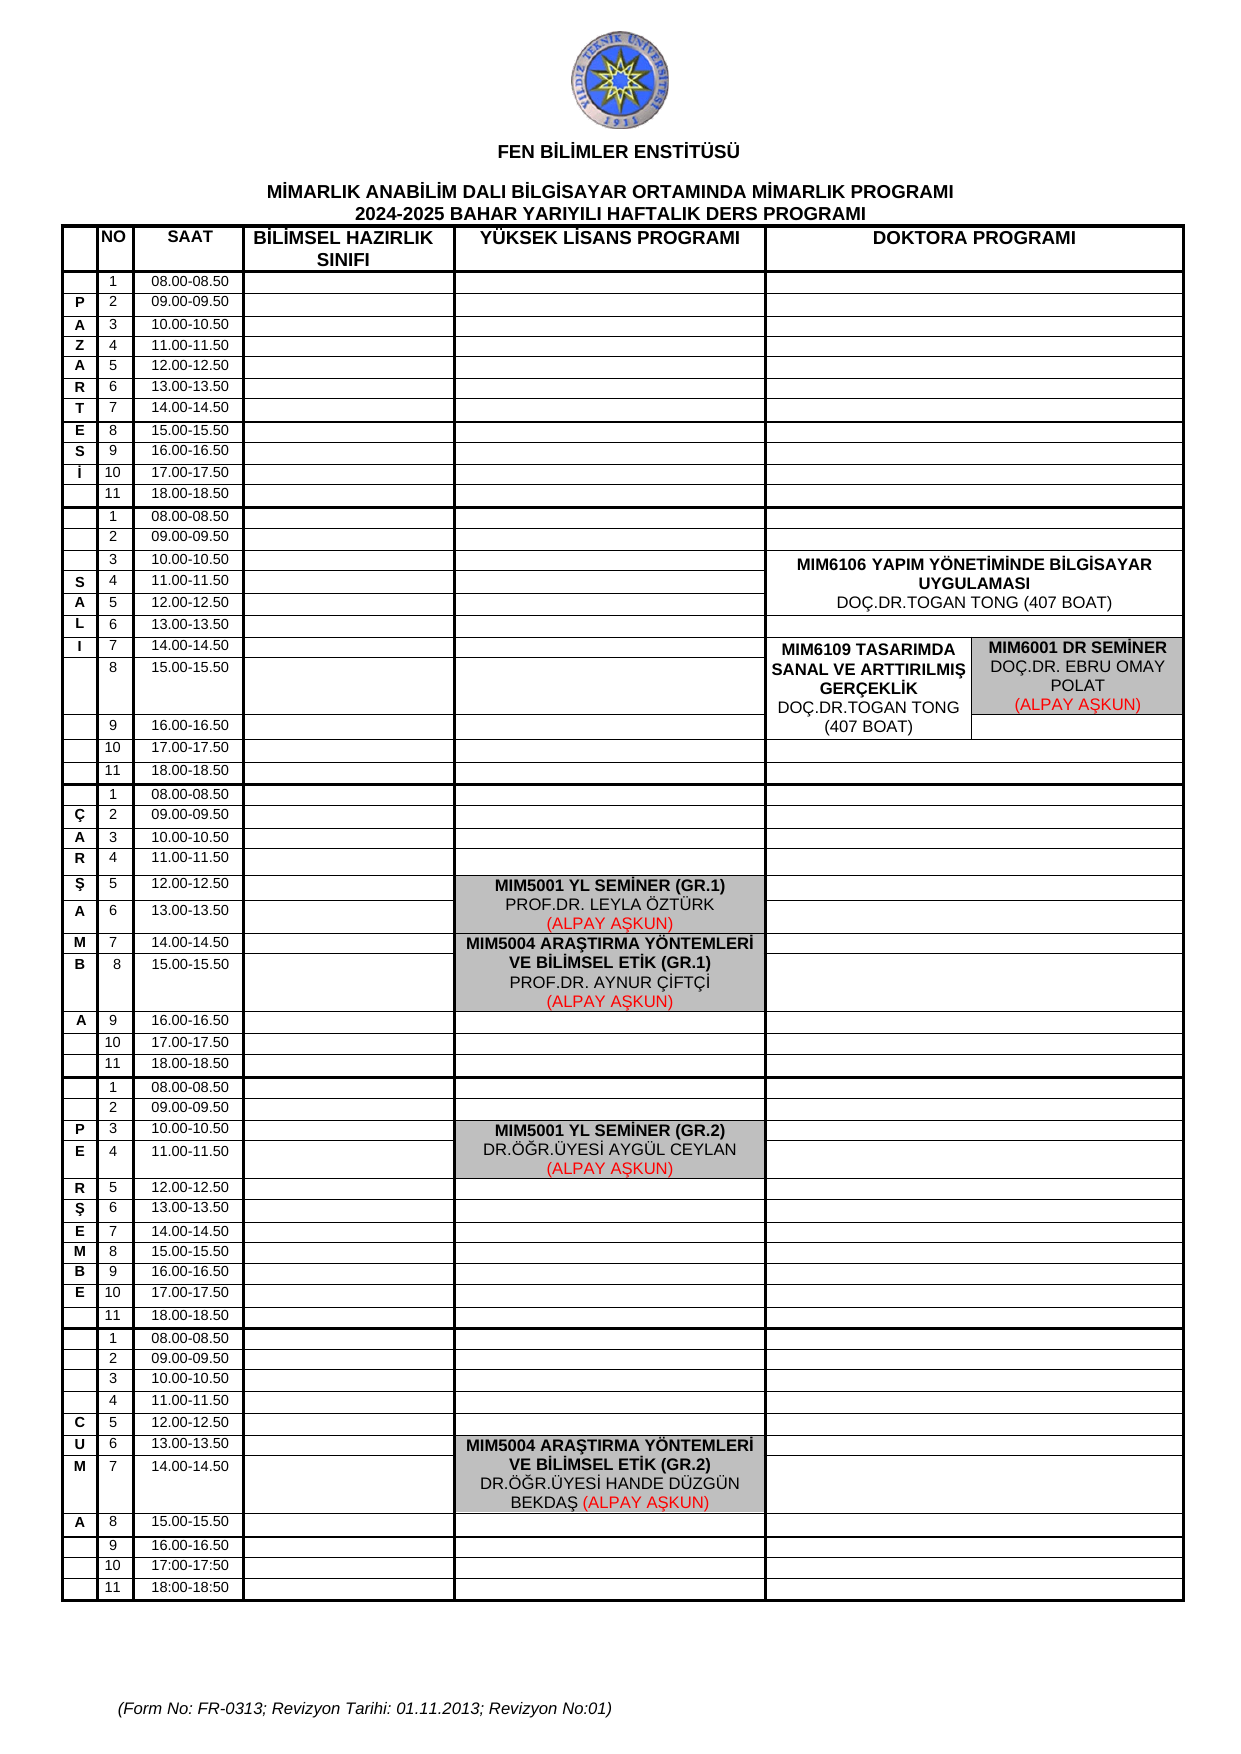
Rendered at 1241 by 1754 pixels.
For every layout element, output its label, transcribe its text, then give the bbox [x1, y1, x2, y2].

table_cell [767, 423, 1182, 442]
table_cell 12.00-12.50 [135, 1179, 242, 1198]
table_cell [767, 509, 1182, 528]
table_cell 6 [99, 1436, 132, 1455]
table_cell [64, 1055, 96, 1076]
table_cell [245, 551, 453, 570]
table_cell 4 [99, 337, 132, 356]
table_cell Ş [64, 876, 96, 899]
table_cell [767, 1456, 1182, 1512]
table_cell [767, 1264, 1182, 1283]
table_cell [767, 934, 1182, 953]
table_cell 7 [99, 399, 132, 421]
table_cell [767, 1330, 1182, 1349]
table_cell A [64, 829, 96, 848]
table_cell [245, 485, 453, 506]
table_cell [972, 715, 1182, 738]
table_cell E [64, 1285, 96, 1307]
table_cell [767, 317, 1182, 336]
table_cell [456, 509, 764, 528]
table_cell 8 [99, 423, 132, 442]
table_cell [64, 1370, 96, 1391]
table_cell [767, 876, 1182, 899]
table_cell 3 [99, 1370, 132, 1391]
table_cell 09.00-09.50 [135, 294, 242, 316]
table_cell [245, 423, 453, 442]
table_cell T [64, 399, 96, 421]
table_cell [456, 594, 764, 615]
table_cell 2 [99, 529, 132, 550]
table_cell 08.00-08.50 [135, 509, 242, 528]
table_cell [767, 901, 1182, 933]
table_cell 8 [99, 658, 132, 714]
table_cell [456, 294, 764, 316]
table_cell [245, 1079, 453, 1098]
table_cell [245, 1034, 453, 1054]
table_cell [64, 509, 96, 528]
table_cell 17.00-17.50 [135, 740, 242, 762]
table_cell 1 [99, 1079, 132, 1098]
table_cell C [64, 1414, 96, 1435]
table_cell [456, 1370, 764, 1391]
table_cell 1 [99, 509, 132, 528]
table_cell 17.00-17.50 [135, 1034, 242, 1054]
table_cell 18.00-18.50 [135, 485, 242, 506]
table_cell 15.00-15.50 [135, 1514, 242, 1536]
table_cell 08.00-08.50 [135, 273, 242, 292]
table_cell [456, 1034, 764, 1054]
table_header YÜKSEK LİSANS PROGRAMI [456, 228, 764, 270]
table_cell U [64, 1436, 96, 1455]
table_cell [456, 1285, 764, 1307]
table_cell [767, 1350, 1182, 1369]
table_cell [245, 638, 453, 657]
table_cell 10 [99, 465, 132, 484]
text MİMARLIK ANABİLİM DALI BİLGİSAYAR ORTAMINDA MİMARLIK PROGRAMI [135, 181, 1085, 203]
table_cell 10.00-10.50 [135, 1121, 242, 1140]
table_cell [64, 485, 96, 506]
table_cell M [64, 1243, 96, 1262]
table_cell [456, 1055, 764, 1076]
table_cell 12.00-12.50 [135, 876, 242, 899]
table_cell [245, 1579, 453, 1598]
picture [571, 31, 669, 129]
table_cell MIM5004 ARAŞTIRMA YÖNTEMLERİ VE BİLİMSEL ETİK (GR.2) DR.ÖĞR.ÜYESİ HANDE DÜZGÜN BEKDAŞ (ALPAY AŞKUN) [456, 1436, 764, 1512]
table_cell [245, 443, 453, 464]
table_cell [767, 1308, 1182, 1327]
table_cell 10.00-10.50 [135, 1370, 242, 1391]
table_cell 7 [99, 934, 132, 953]
table_cell 4 [99, 571, 132, 593]
table_cell [456, 763, 764, 783]
table_cell 11 [99, 1055, 132, 1076]
table_cell 13.00-13.50 [135, 616, 242, 637]
table_cell L [64, 616, 96, 637]
table_cell [456, 1099, 764, 1120]
table_header NO [99, 228, 132, 270]
table_cell 08.00-08.50 [135, 1079, 242, 1098]
table_cell [245, 337, 453, 356]
table_cell [64, 763, 96, 783]
table_cell 2 [99, 1099, 132, 1120]
table_cell 4 [99, 849, 132, 874]
table_cell [245, 901, 453, 933]
table_cell [767, 337, 1182, 356]
table_cell [64, 1079, 96, 1098]
table_cell [456, 571, 764, 593]
table_cell [767, 763, 1182, 783]
table_cell A [64, 901, 96, 933]
table_cell 10 [99, 1558, 132, 1578]
table_cell [245, 509, 453, 528]
table_cell 9 [99, 443, 132, 464]
table_header DOKTORA PROGRAMI [767, 228, 1182, 270]
table_cell 6 [99, 901, 132, 933]
table_cell [245, 317, 453, 336]
table_cell [245, 806, 453, 828]
table_cell [767, 1538, 1182, 1557]
table_cell [456, 423, 764, 442]
table_cell [456, 740, 764, 762]
table_cell 12.00-12.50 [135, 357, 242, 378]
table_cell 4 [99, 1141, 132, 1178]
table_cell 13.00-13.50 [135, 379, 242, 398]
table_cell 16.00-16.50 [135, 1264, 242, 1283]
table_cell [767, 829, 1182, 848]
table_cell [456, 1012, 764, 1033]
table_cell [456, 399, 764, 421]
table_cell MIM5004 ARAŞTIRMA YÖNTEMLERİ VE BİLİMSEL ETİK (GR.1) PROF.DR. AYNUR ÇİFTÇİ (ALPAY AŞKUN) [456, 934, 764, 1011]
table_cell A [64, 1514, 96, 1536]
table_cell [456, 485, 764, 506]
table_cell 11.00-11.50 [135, 1392, 242, 1413]
table_cell 6 [99, 379, 132, 398]
table_cell [456, 357, 764, 378]
table_cell [64, 1558, 96, 1578]
table_cell [767, 485, 1182, 506]
table_cell 10.00-10.50 [135, 829, 242, 848]
table_cell 16.00-16.50 [135, 715, 242, 738]
table_cell [456, 1223, 764, 1242]
table_cell 3 [99, 551, 132, 570]
table_cell [64, 1099, 96, 1120]
table_cell [245, 1514, 453, 1536]
table_cell [767, 357, 1182, 378]
table_cell [245, 829, 453, 848]
table_cell Ş [64, 1200, 96, 1222]
table_cell [245, 934, 453, 953]
table_cell E [64, 1223, 96, 1242]
table_cell [767, 1243, 1182, 1262]
table_cell 12.00-12.50 [135, 594, 242, 615]
table_cell MIM6109 TASARIMDA SANAL VE ARTTIRILMIŞ GERÇEKLİK DOÇ.DR.TOGAN TONG (407 BOAT) [767, 638, 971, 738]
table_cell R [64, 379, 96, 398]
table_cell [64, 715, 96, 738]
table_cell [767, 1579, 1182, 1598]
table_cell [767, 740, 1182, 762]
table_cell [767, 1558, 1182, 1578]
table_cell [245, 399, 453, 421]
table_cell [245, 1200, 453, 1222]
table_cell [245, 740, 453, 762]
table_cell 09.00-09.50 [135, 1350, 242, 1369]
table_cell 18:00-18:50 [135, 1579, 242, 1598]
table_cell 18.00-18.50 [135, 763, 242, 783]
table_cell A [64, 357, 96, 378]
table_cell [767, 1414, 1182, 1435]
table_cell [245, 1121, 453, 1140]
table_cell 16.00-16.50 [135, 1538, 242, 1557]
table_cell [767, 399, 1182, 421]
table_cell 9 [99, 1012, 132, 1033]
table_cell 14.00-14.50 [135, 934, 242, 953]
table_cell [456, 1558, 764, 1578]
table_cell 12.00-12.50 [135, 1414, 242, 1435]
table_cell [456, 786, 764, 805]
table_cell 17.00-17.50 [135, 1285, 242, 1307]
table_cell [767, 806, 1182, 828]
table_cell 15.00-15.50 [135, 423, 242, 442]
table_cell 10.00-10.50 [135, 551, 242, 570]
table_cell 8 [99, 1514, 132, 1536]
table_cell [245, 1223, 453, 1242]
table_cell 17.00-17.50 [135, 465, 242, 484]
table_cell B [64, 1264, 96, 1283]
table_cell 17:00-17:50 [135, 1558, 242, 1578]
table_cell M [64, 1456, 96, 1512]
table_cell [245, 1264, 453, 1283]
table_cell [245, 594, 453, 615]
table_cell 14.00-14.50 [135, 1456, 242, 1512]
table_cell 11 [99, 485, 132, 506]
table_cell [456, 1392, 764, 1413]
table_cell 15.00-15.50 [135, 1243, 242, 1262]
table_cell [767, 1179, 1182, 1198]
table_cell 14.00-14.50 [135, 1223, 242, 1242]
table_cell [245, 1456, 453, 1512]
table_cell [456, 443, 764, 464]
table_cell [767, 786, 1182, 805]
table_cell [456, 715, 764, 738]
table_cell [245, 1179, 453, 1198]
table_cell [767, 849, 1182, 874]
table_cell [64, 1350, 96, 1369]
table_cell A [64, 317, 96, 336]
table_cell [456, 1330, 764, 1349]
table_cell [767, 1034, 1182, 1054]
table_cell 08.00-08.50 [135, 786, 242, 805]
table_cell [245, 1308, 453, 1327]
table_cell 11.00-11.50 [135, 571, 242, 593]
table_cell MIM5001 YL SEMİNER (GR.2) DR.ÖĞR.ÜYESİ AYGÜL CEYLAN (ALPAY AŞKUN) [456, 1121, 764, 1178]
table_cell S [64, 443, 96, 464]
table_cell A [64, 1012, 96, 1033]
table_cell 11 [99, 1579, 132, 1598]
table_cell [767, 1200, 1182, 1222]
table_cell [245, 357, 453, 378]
table_cell 6 [99, 1200, 132, 1222]
table_cell 14.00-14.50 [135, 638, 242, 657]
table_cell 5 [99, 1179, 132, 1198]
table_cell I [64, 638, 96, 657]
table_cell [64, 786, 96, 805]
table_cell [456, 1308, 764, 1327]
table_cell [767, 1223, 1182, 1242]
table_cell M [64, 934, 96, 953]
table_cell 13.00-13.50 [135, 901, 242, 933]
table_cell [456, 829, 764, 848]
table_cell [245, 1012, 453, 1033]
table_cell 6 [99, 616, 132, 637]
table_cell [64, 1034, 96, 1054]
table_cell [767, 294, 1182, 316]
table_cell [245, 1243, 453, 1262]
table_cell 15.00-15.50 [135, 954, 242, 1011]
table_cell P [64, 294, 96, 316]
table_cell 5 [99, 357, 132, 378]
table_cell [245, 1055, 453, 1076]
table_cell 4 [99, 1392, 132, 1413]
table_cell 10 [99, 740, 132, 762]
table_cell 10 [99, 1034, 132, 1054]
table_cell [767, 1055, 1182, 1076]
table_cell [456, 1243, 764, 1262]
table_cell 2 [99, 1350, 132, 1369]
table_cell [245, 616, 453, 637]
table_cell [456, 616, 764, 637]
table_cell [767, 1099, 1182, 1120]
table_cell [64, 529, 96, 550]
table_cell 18.00-18.50 [135, 1308, 242, 1327]
table_cell [456, 551, 764, 570]
table_cell R [64, 1179, 96, 1198]
table_cell MIM6001 DR SEMİNER DOÇ.DR. EBRU OMAY POLAT (ALPAY AŞKUN) [972, 638, 1182, 714]
table_header BİLİMSEL HAZIRLIK SINIFI [245, 228, 453, 270]
table_cell [456, 379, 764, 398]
table_cell [245, 954, 453, 1011]
table_cell 10.00-10.50 [135, 317, 242, 336]
table_cell 11.00-11.50 [135, 849, 242, 874]
table_cell [767, 379, 1182, 398]
table_cell [456, 1179, 764, 1198]
table_cell [456, 658, 764, 714]
table_cell 08.00-08.50 [135, 1330, 242, 1349]
text 2024-2025 BAHAR YARIYILI HAFTALIK DERS PROGRAMI [135, 203, 1085, 224]
table_cell [64, 740, 96, 762]
table_cell 7 [99, 1456, 132, 1512]
table_cell [456, 1514, 764, 1536]
table_cell [767, 529, 1182, 550]
table_cell 2 [99, 294, 132, 316]
table_cell 15.00-15.50 [135, 658, 242, 714]
table_cell B [64, 954, 96, 1011]
table_cell [456, 806, 764, 828]
table_cell P [64, 1121, 96, 1140]
table_cell MIM5001 YL SEMİNER (GR.1) PROF.DR. LEYLA ÖZTÜRK (ALPAY AŞKUN) [456, 876, 764, 933]
table_cell [64, 1392, 96, 1413]
table_cell [456, 337, 764, 356]
table_cell [767, 1121, 1182, 1140]
table_cell [245, 1558, 453, 1578]
table_cell [456, 1538, 764, 1557]
table_cell [64, 551, 96, 570]
table_header SAAT [135, 228, 242, 270]
table_cell 3 [99, 1121, 132, 1140]
table_cell 5 [99, 594, 132, 615]
table_cell 10 [99, 1285, 132, 1307]
table_cell [245, 465, 453, 484]
table_cell [767, 1012, 1182, 1033]
table_cell 7 [99, 1223, 132, 1242]
table_cell [245, 1099, 453, 1120]
table_cell 13.00-13.50 [135, 1436, 242, 1455]
table_cell [767, 1141, 1182, 1178]
table_cell [245, 571, 453, 593]
table_cell 3 [99, 829, 132, 848]
table_cell [767, 1514, 1182, 1536]
table_cell [767, 273, 1182, 292]
table_cell [767, 1392, 1182, 1413]
table_cell 1 [99, 273, 132, 292]
table_cell [245, 1285, 453, 1307]
table_cell 16.00-16.50 [135, 1012, 242, 1033]
table_cell S [64, 571, 96, 593]
table_cell [245, 763, 453, 783]
table_cell 13.00-13.50 [135, 1200, 242, 1222]
table_cell E [64, 423, 96, 442]
table_cell [767, 1436, 1182, 1455]
table_cell [245, 1370, 453, 1391]
table_header [64, 228, 96, 270]
table_cell R [64, 849, 96, 874]
table_cell 9 [99, 1538, 132, 1557]
table_cell Ç [64, 806, 96, 828]
table_cell [456, 1200, 764, 1222]
table_cell [767, 1370, 1182, 1391]
table_cell 8 [99, 1243, 132, 1262]
table_cell 11 [99, 1308, 132, 1327]
table_cell [245, 1141, 453, 1178]
table_cell 9 [99, 1264, 132, 1283]
table_cell 2 [99, 806, 132, 828]
table_cell 5 [99, 876, 132, 899]
table_cell A [64, 594, 96, 615]
table_cell [456, 465, 764, 484]
table_cell [245, 786, 453, 805]
table_cell [245, 1414, 453, 1435]
table_cell [456, 849, 764, 874]
table_cell 14.00-14.50 [135, 399, 242, 421]
table_cell [767, 443, 1182, 464]
table_cell [64, 273, 96, 292]
table_cell [245, 1538, 453, 1557]
table_cell Z [64, 337, 96, 356]
table_cell [456, 1350, 764, 1369]
table_cell 1 [99, 786, 132, 805]
table_cell MIM6106 YAPIM YÖNETİMİNDE BİLGİSAYAR UYGULAMASI DOÇ.DR.TOGAN TONG (407 BOAT) [767, 551, 1182, 615]
table_cell 1 [99, 1330, 132, 1349]
table_cell [245, 715, 453, 738]
table_cell 5 [99, 1414, 132, 1435]
table_cell [456, 273, 764, 292]
table_cell [245, 1436, 453, 1455]
table_cell [64, 1330, 96, 1349]
table_cell 8 [99, 954, 132, 1011]
table_cell 9 [99, 715, 132, 738]
table_cell 11.00-11.50 [135, 1141, 242, 1178]
table_cell 18.00-18.50 [135, 1055, 242, 1076]
table_cell E [64, 1141, 96, 1178]
table_cell [64, 658, 96, 714]
table_cell 7 [99, 638, 132, 657]
table_cell [245, 1392, 453, 1413]
table_cell [245, 379, 453, 398]
table_cell 11.00-11.50 [135, 337, 242, 356]
table_cell 09.00-09.50 [135, 529, 242, 550]
table_cell [64, 1538, 96, 1557]
table_cell [456, 317, 764, 336]
table_cell [245, 529, 453, 550]
table_cell İ [64, 465, 96, 484]
table_cell [456, 638, 764, 657]
table_cell [767, 616, 1182, 637]
table_cell 16.00-16.50 [135, 443, 242, 464]
table_cell [456, 1264, 764, 1283]
table_cell [245, 849, 453, 874]
table_cell 09.00-09.50 [135, 1099, 242, 1120]
table_cell [245, 1350, 453, 1369]
table_cell 09.00-09.50 [135, 806, 242, 828]
table_cell [456, 1414, 764, 1435]
table_cell [767, 954, 1182, 1011]
table_cell 3 [99, 317, 132, 336]
table_cell [456, 1079, 764, 1098]
table_cell [767, 465, 1182, 484]
table_cell [767, 1285, 1182, 1307]
table_cell [456, 529, 764, 550]
table_cell [245, 294, 453, 316]
table_cell 11 [99, 763, 132, 783]
table_cell [245, 658, 453, 714]
table_cell [245, 273, 453, 292]
table_cell [767, 1079, 1182, 1098]
table_cell [456, 1579, 764, 1598]
table_cell [245, 1330, 453, 1349]
table_cell [64, 1308, 96, 1327]
table_cell [245, 876, 453, 899]
table_cell [64, 1579, 96, 1598]
